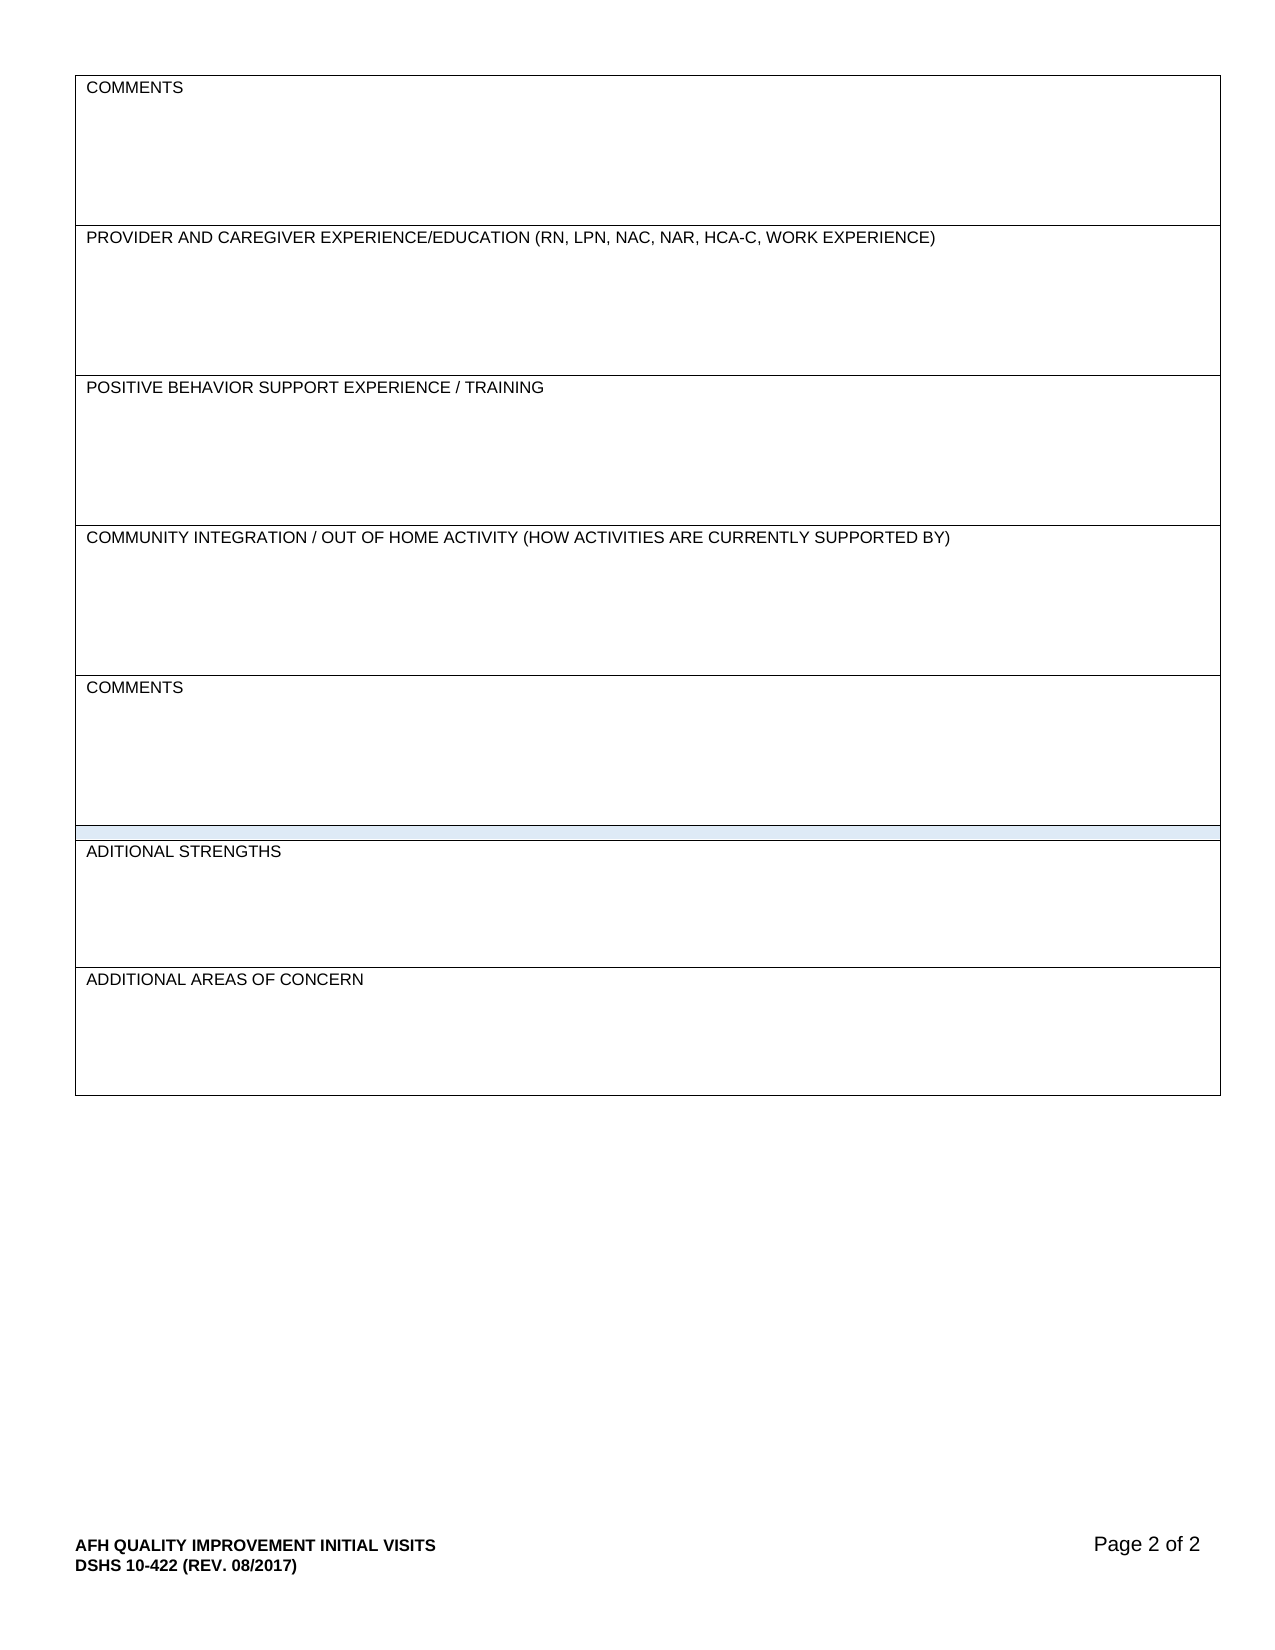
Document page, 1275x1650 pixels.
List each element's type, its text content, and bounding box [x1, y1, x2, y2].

table_cell POSITIVE BEHAVIOR SUPPORT EXPERIENCE / TRAINING [76, 376, 1220, 525]
table_cell COMMENTS [76, 676, 1220, 825]
table_cell ADDITIONAL AREAS OF CONCERN [76, 968, 1220, 1094]
table_cell [76, 826, 1220, 839]
table_cell ADITIONAL STRENGTHS [76, 841, 1220, 967]
table_cell PROVIDER AND CAREGIVER EXPERIENCE/EDUCATION (RN, LPN, NAC, NAR, HCA-C, WORK EXPERIENCE) [76, 226, 1220, 375]
table_cell COMMUNITY INTEGRATION / OUT OF HOME ACTIVITY (HOW ACTIVITIES ARE CURRENTLY SUPPORTED BY) [76, 526, 1220, 675]
table_cell COMMENTS [76, 76, 1220, 225]
